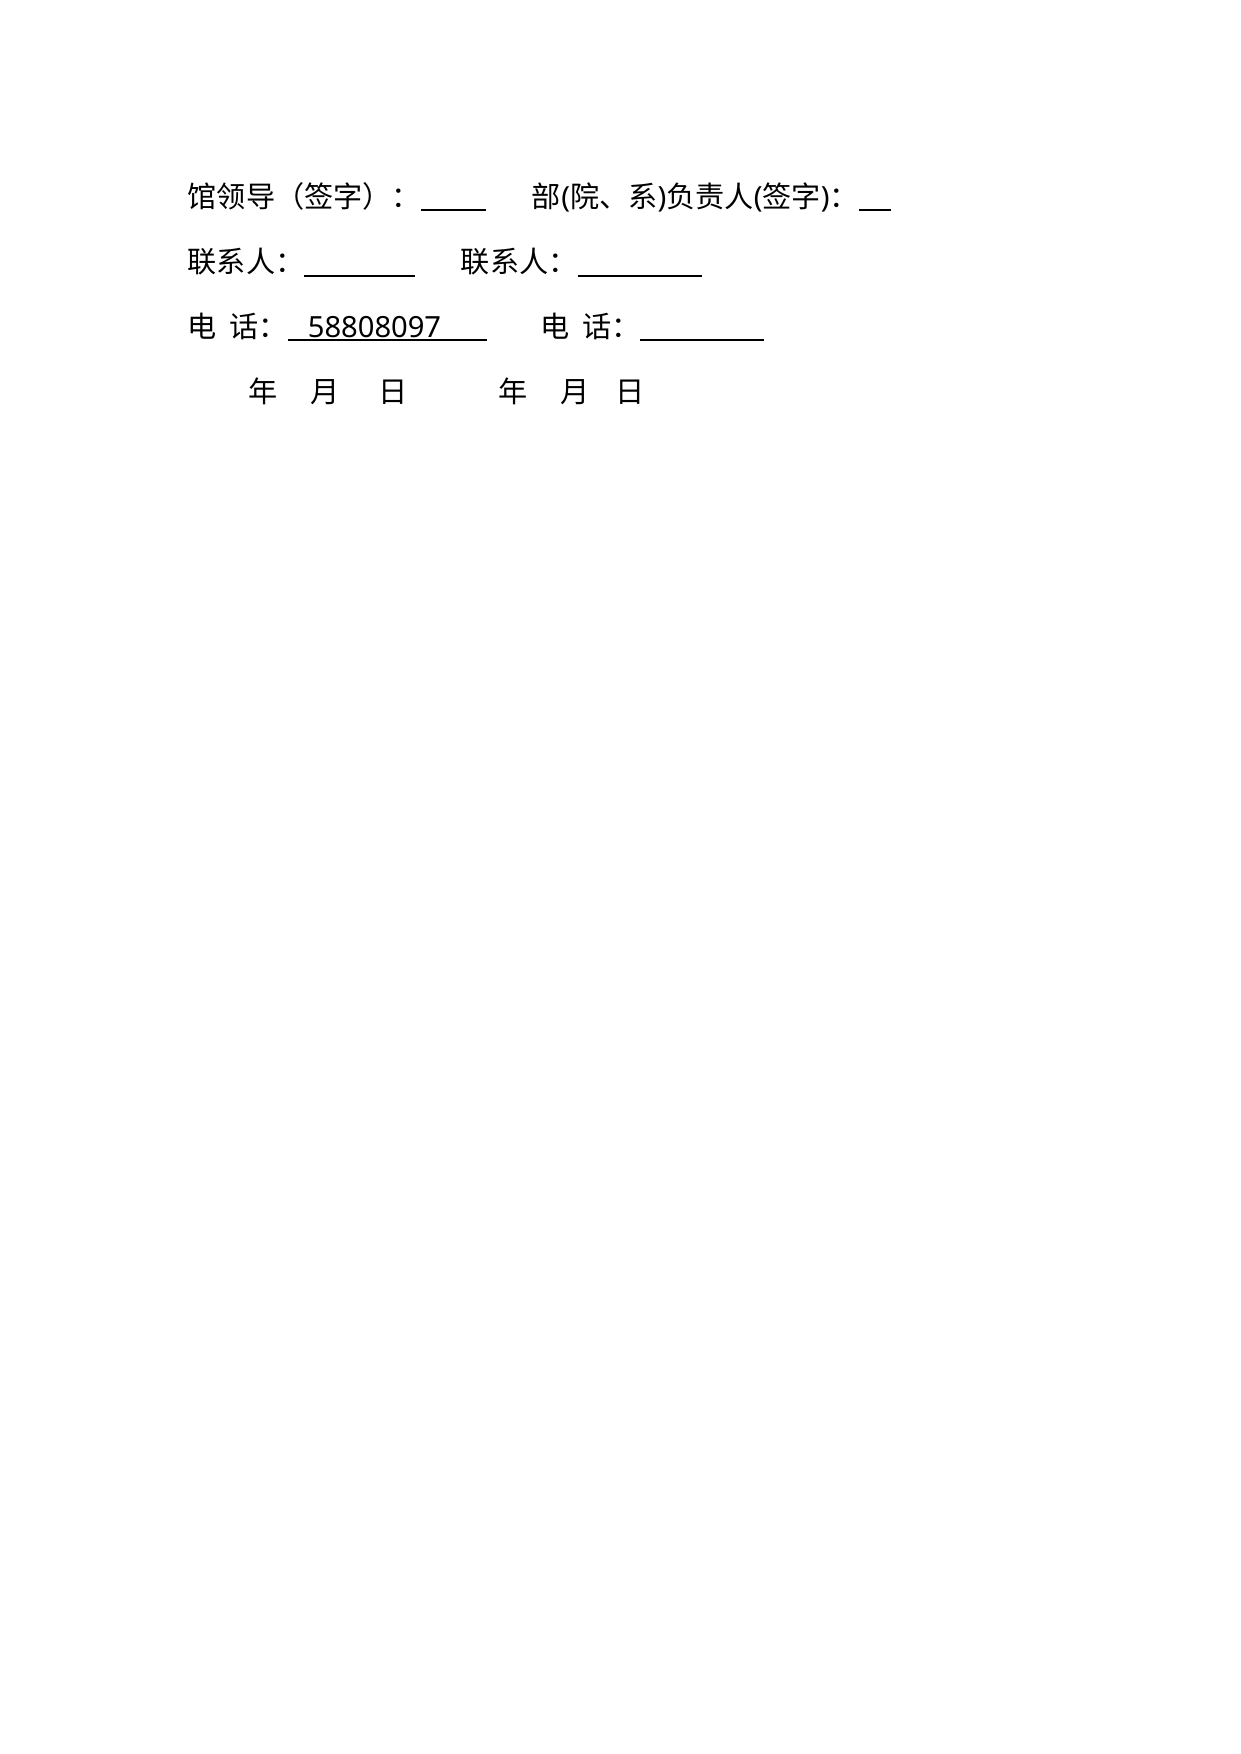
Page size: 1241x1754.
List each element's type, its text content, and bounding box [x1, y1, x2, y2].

text 年 月 日 年 月 日 [187, 357, 1053, 422]
text 联系人： 联系人： [187, 227, 1053, 292]
text 电 话： 58808097 电 话： [187, 292, 1053, 357]
text 馆领导（签字）： 部(院、系)负责人(签字)： [187, 162, 1053, 227]
